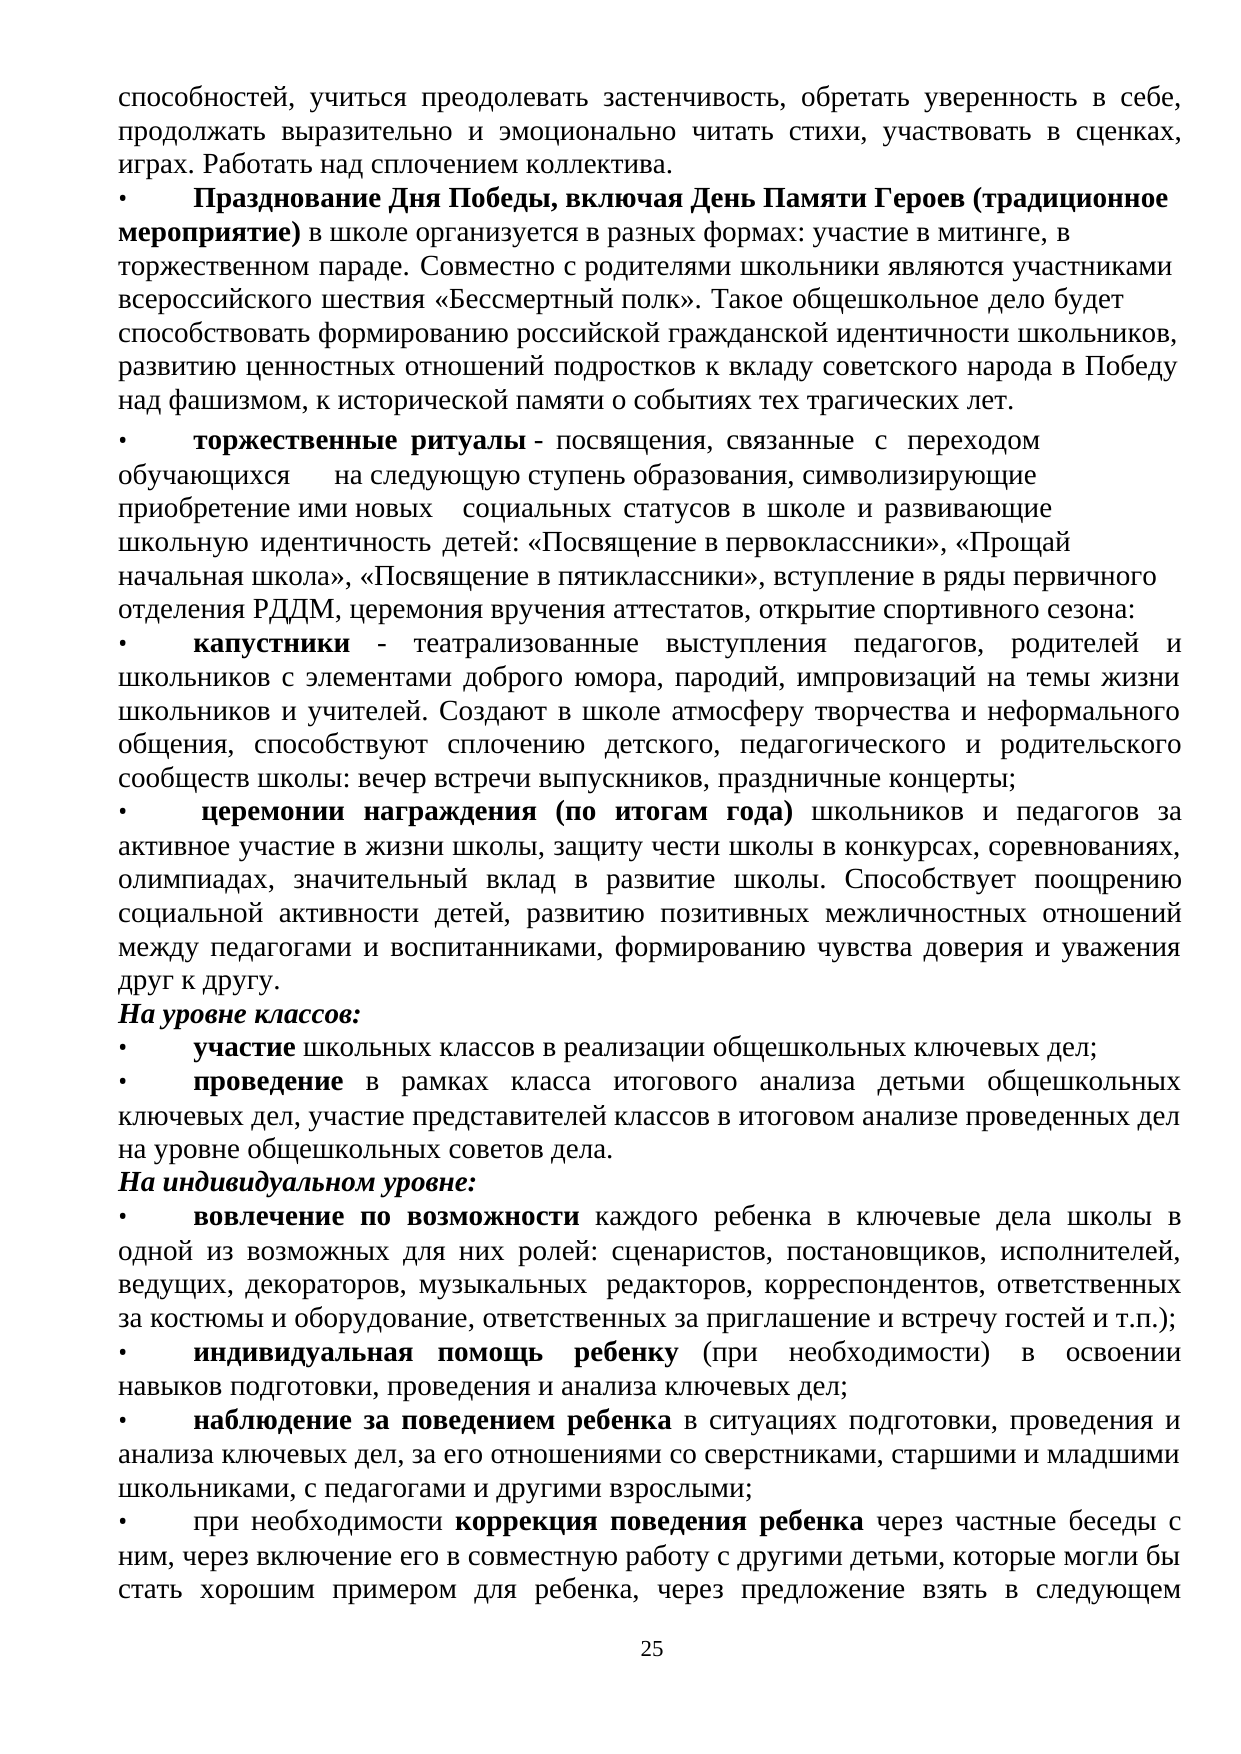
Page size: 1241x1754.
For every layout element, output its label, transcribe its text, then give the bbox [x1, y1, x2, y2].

list участие школьных классов в реализации общешкольных ключевых дел; [118, 1030, 1194, 1063]
list наблюдение за поведением ребенка в ситуациях подготовки, проведения и анализа ключевых дел, за его отношениями со сверстниками, старшими и младшими школьниками, с педагогами и другими взрослыми; [118, 1402, 1181, 1503]
list торжественные ритуалы - посвящения, связанные с переходом обучающихся на следующую ступень образования, символизирующие приобретение ими новых социальных статусов в школе и развивающие школьную идентичность детей: «Посвящение в первоклассники», «Прощай начальная школа», «Посвящение в пятиклассники», вступление в ряды первичного отделения РДДМ, церемония вручения аттестатов, открытие спортивного сезона: [118, 422, 1182, 625]
subtitle На уровне классов: [118, 997, 1194, 1030]
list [118, 79, 1182, 180]
list церемонии награждения (по итогам года) школьников и педагогов за активное участие в жизни школы, защиту чести школы в конкурсах, соревнованиях, олимпиадах, значительный вклад в развитие школы. Способствует поощрению социальной активности детей, развитию позитивных межличностных отношений между педагогами и воспитанниками, формированию чувства доверия и уважения друг к другу. [118, 793, 1182, 996]
subtitle На индивидуальном уровне: [118, 1165, 1194, 1198]
list капустники - театрализованные выступления педагогов, родителей и школьников с элементами доброго юмора, пародий, импровизаций на темы жизни школьников и учителей. Создают в школе атмосферу творчества и неформального общения, способствуют сплочению детского, педагогического и родительского сообществ школы: вечер встречи выпускников, праздничные концерты; [118, 625, 1181, 793]
list индивидуальная помощь ребенку (при необходимости) в освоении навыков подготовки, проведения и анализа ключевых дел; [118, 1334, 1181, 1402]
list вовлечение по возможности каждого ребенка в ключевые дела школы в одной из возможных для них ролей: сценаристов, постановщиков, исполнителей, ведущих, декораторов, музыкальных редакторов, корреспондентов, ответственных за костюмы и оборудование, ответственных за приглашение и встречу гостей и т.п.); [118, 1198, 1182, 1334]
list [118, 1503, 1182, 1605]
list Празднование Дня Победы, включая День Памяти Героев (традиционное мероприятие) в школе организуется в разных формах: участие в митинге, в торжественном параде. Совместно с родителями школьники являются участниками всероссийского шествия «Бессмертный полк». Такое общешкольное дело будет способствовать формированию российской гражданской идентичности школьников, развитию ценностных отношений подростков к вкладу советского народа в Победу над фашизмом, к исторической памяти о событиях тех трагических лет. [118, 180, 1199, 416]
list проведение в рамках класса итогового анализа детьми общешкольных ключевых дел, участие представителей классов в итоговом анализе проведенных дел на уровне общешкольных советов дела. [118, 1063, 1181, 1165]
